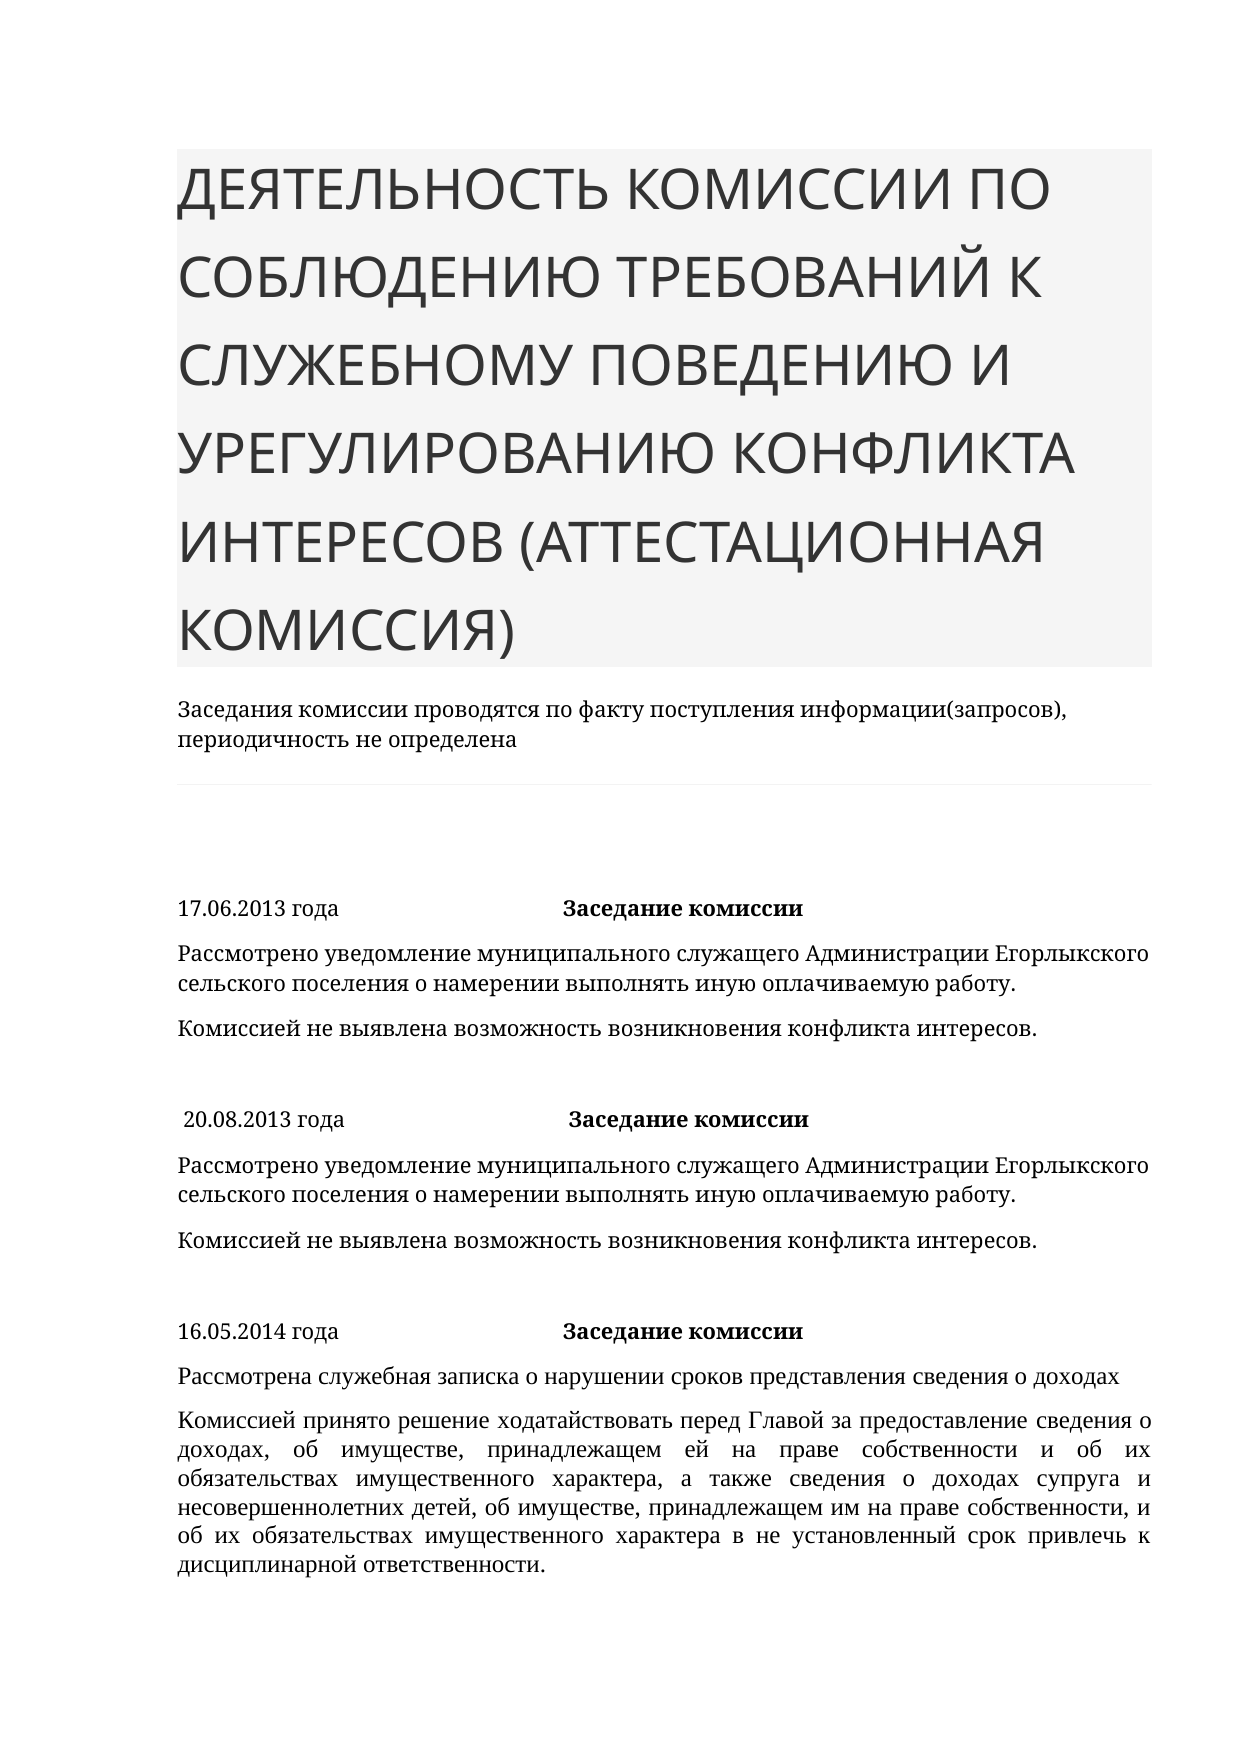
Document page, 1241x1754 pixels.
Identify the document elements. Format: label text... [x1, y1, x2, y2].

text 17.06.2013 года Заседание комиссии [177, 893, 1152, 922]
text Комиссией принято решение ходатайствовать перед Главой за предоставление сведения о доходах, об имуществе, принадлежащем ей на праве собственности и об их обязательствах имущественного характера, а также сведения о доходах супруга и несовершеннолетних детей, об имуществе, принадлежащем им на праве собственности, и об их обязательствах имущественного характера в не установленный срок привлечь к дисциплинарной ответственности. [177, 1405, 1152, 1578]
text Комиссией не выявлена возможность возникновения конфликта интересов. [177, 1225, 1152, 1254]
text Комиссией не выявлена возможность возникновения конфликта интересов. [177, 1013, 1152, 1043]
text ДЕЯТЕЛЬНОСТЬ КОМИССИИ ПО СОБЛЮДЕНИЮ ТРЕБОВАНИЙ К СЛУЖЕБНОМУ ПОВЕДЕНИЮ И УРЕГУЛИРОВАНИЮ КОНФЛИКТА ИНТЕРЕСОВ (АТТЕСТАЦИОННАЯ КОМИССИЯ) [177, 149, 1152, 667]
text 16.05.2014 года Заседание комиссии [177, 1316, 1152, 1345]
text Заседания комиссии проводятся по факту поступления информации(запросов), периодичность не определена [177, 694, 1152, 753]
text Рассмотрено уведомление муниципального служащего Администрации Егорлыкского сельского поселения о намерении выполнять иную оплачиваемую работу. [177, 938, 1152, 998]
text 20.08.2013 года Заседание комиссии [177, 1104, 1152, 1134]
text Рассмотрена служебная записка о нарушении сроков представления сведения о доходах [177, 1361, 1152, 1390]
text Рассмотрено уведомление муниципального служащего Администрации Егорлыкского сельского поселения о намерении выполнять иную оплачиваемую работу. [177, 1149, 1152, 1209]
